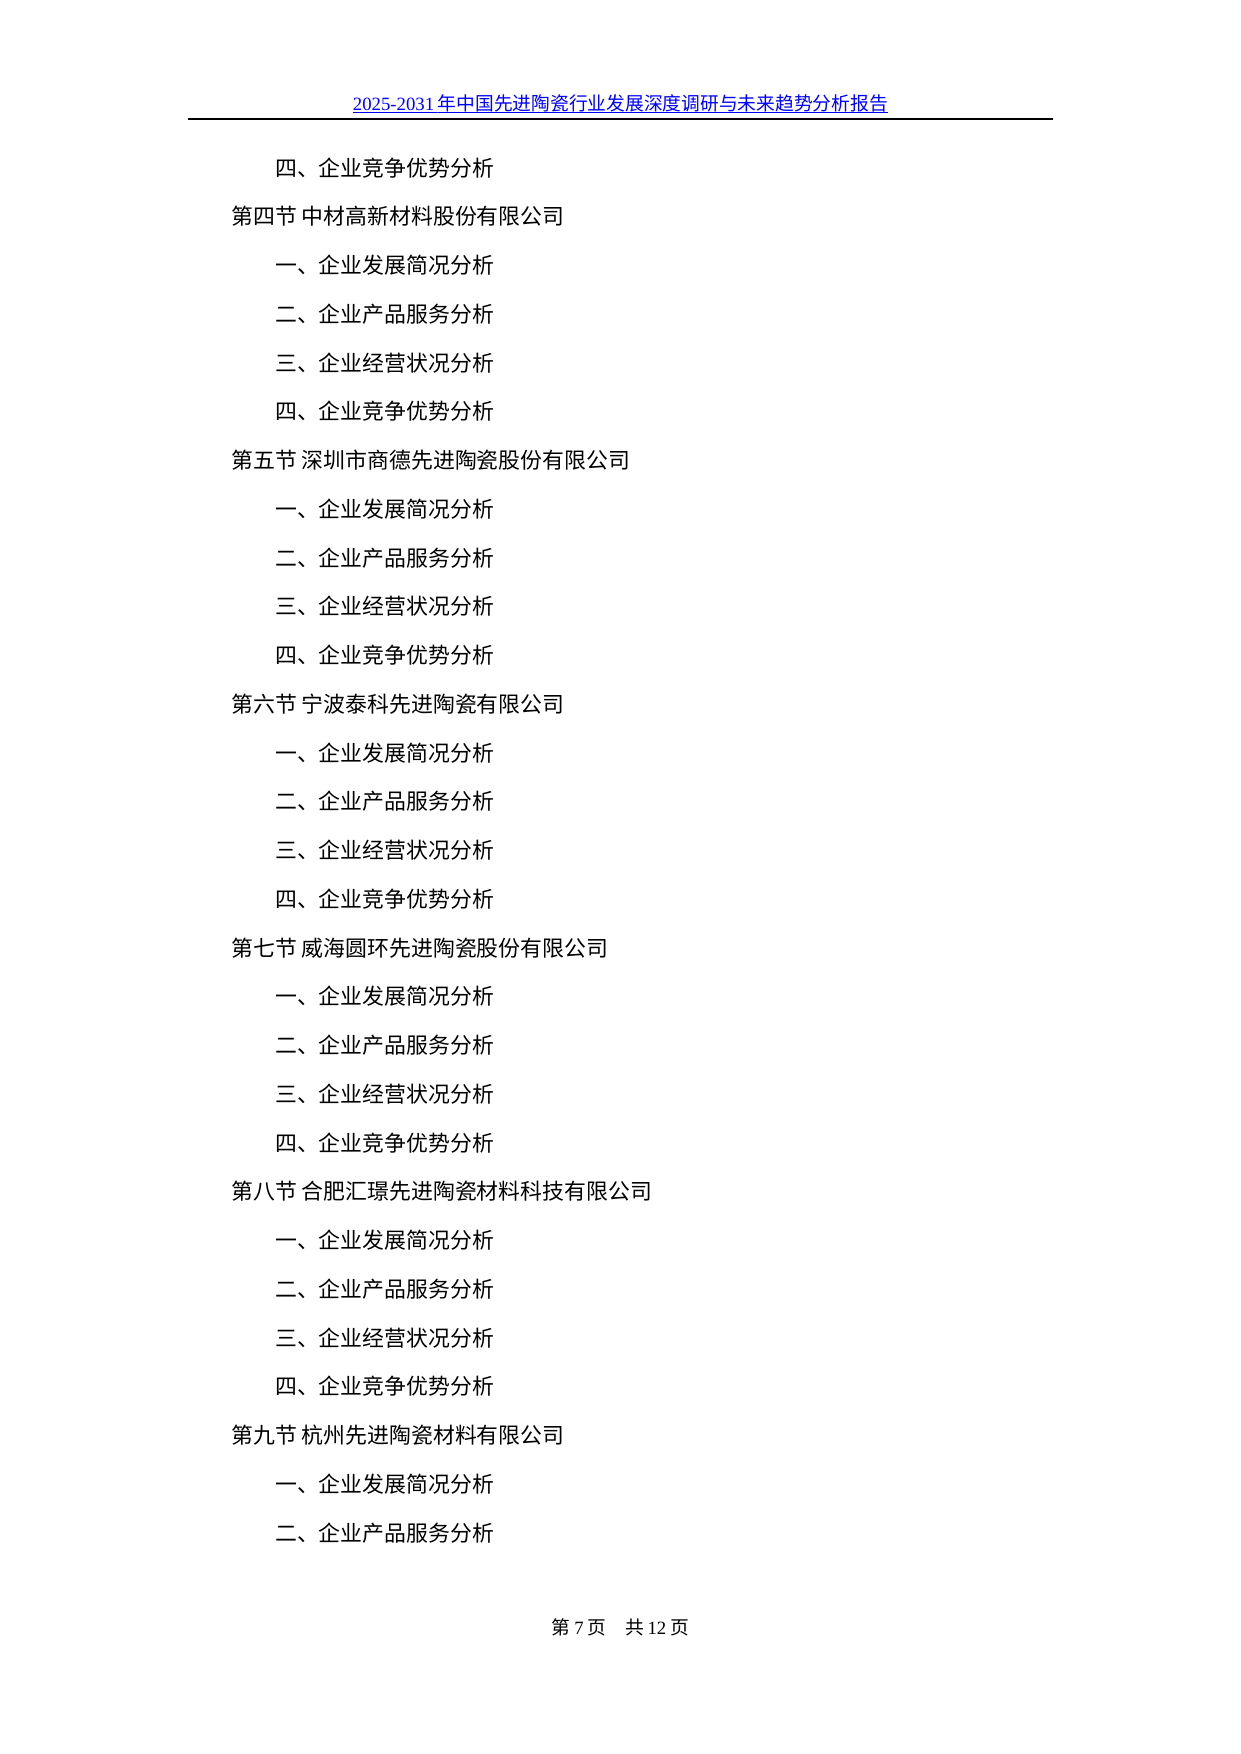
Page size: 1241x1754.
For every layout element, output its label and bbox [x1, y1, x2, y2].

text [187, 150, 1053, 1548]
